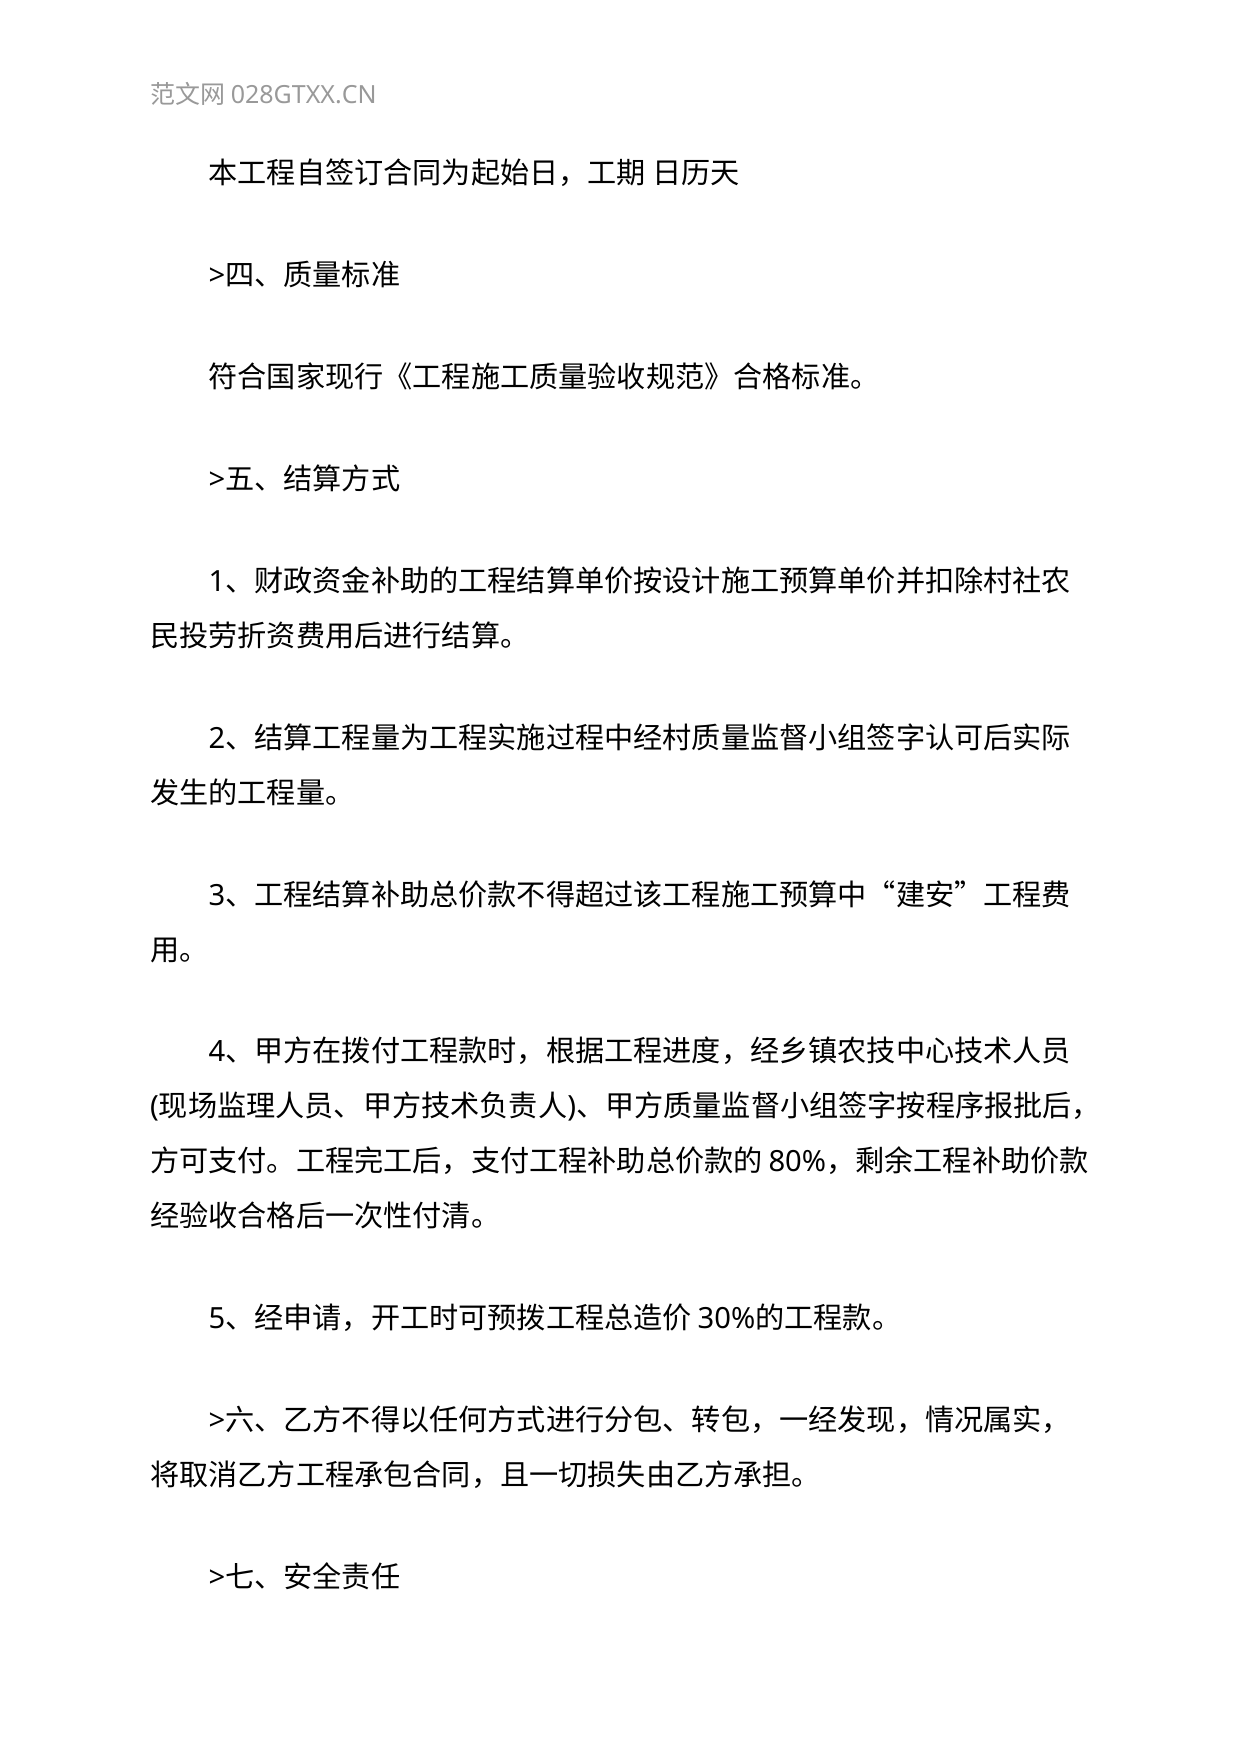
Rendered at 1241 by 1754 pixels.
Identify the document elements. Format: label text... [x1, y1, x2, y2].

text 符合国家现行《工程施工质量验收规范》合格标准。 [150, 354, 1090, 396]
text >七、安全责任 [150, 1553, 1090, 1596]
text >六、乙方不得以任何方式进行分包、转包，一经发现，情况属实，将取消乙方工程承包合同，且一切损失由乙方承担。 [150, 1397, 1090, 1494]
text >五、结算方式 [150, 456, 1090, 498]
text 2、结算工程量为工程实施过程中经村质量监督小组签字认可后实际发生的工程量。 [150, 714, 1090, 812]
text 1、财政资金补助的工程结算单价按设计施工预算单价并扣除村社农民投劳折资费用后进行结算。 [150, 557, 1090, 655]
text 4、甲方在拨付工程款时，根据工程进度，经乡镇农技中心技术人员(现场监理人员、甲方技术负责人)、甲方质量监督小组签字按程序报批后，方可支付。工程完工后，支付工程补助总价款的80%，剩余工程补助价款经验收合格后一次性付清。 [150, 1028, 1090, 1235]
text 3、工程结算补助总价款不得超过该工程施工预算中“建安”工程费用。 [150, 871, 1090, 968]
text >四、质量标准 [150, 252, 1090, 294]
text 本工程自签订合同为起始日，工期 日历天 [150, 150, 1090, 192]
text 5、经申请，开工时可预拨工程总造价30%的工程款。 [150, 1294, 1090, 1337]
